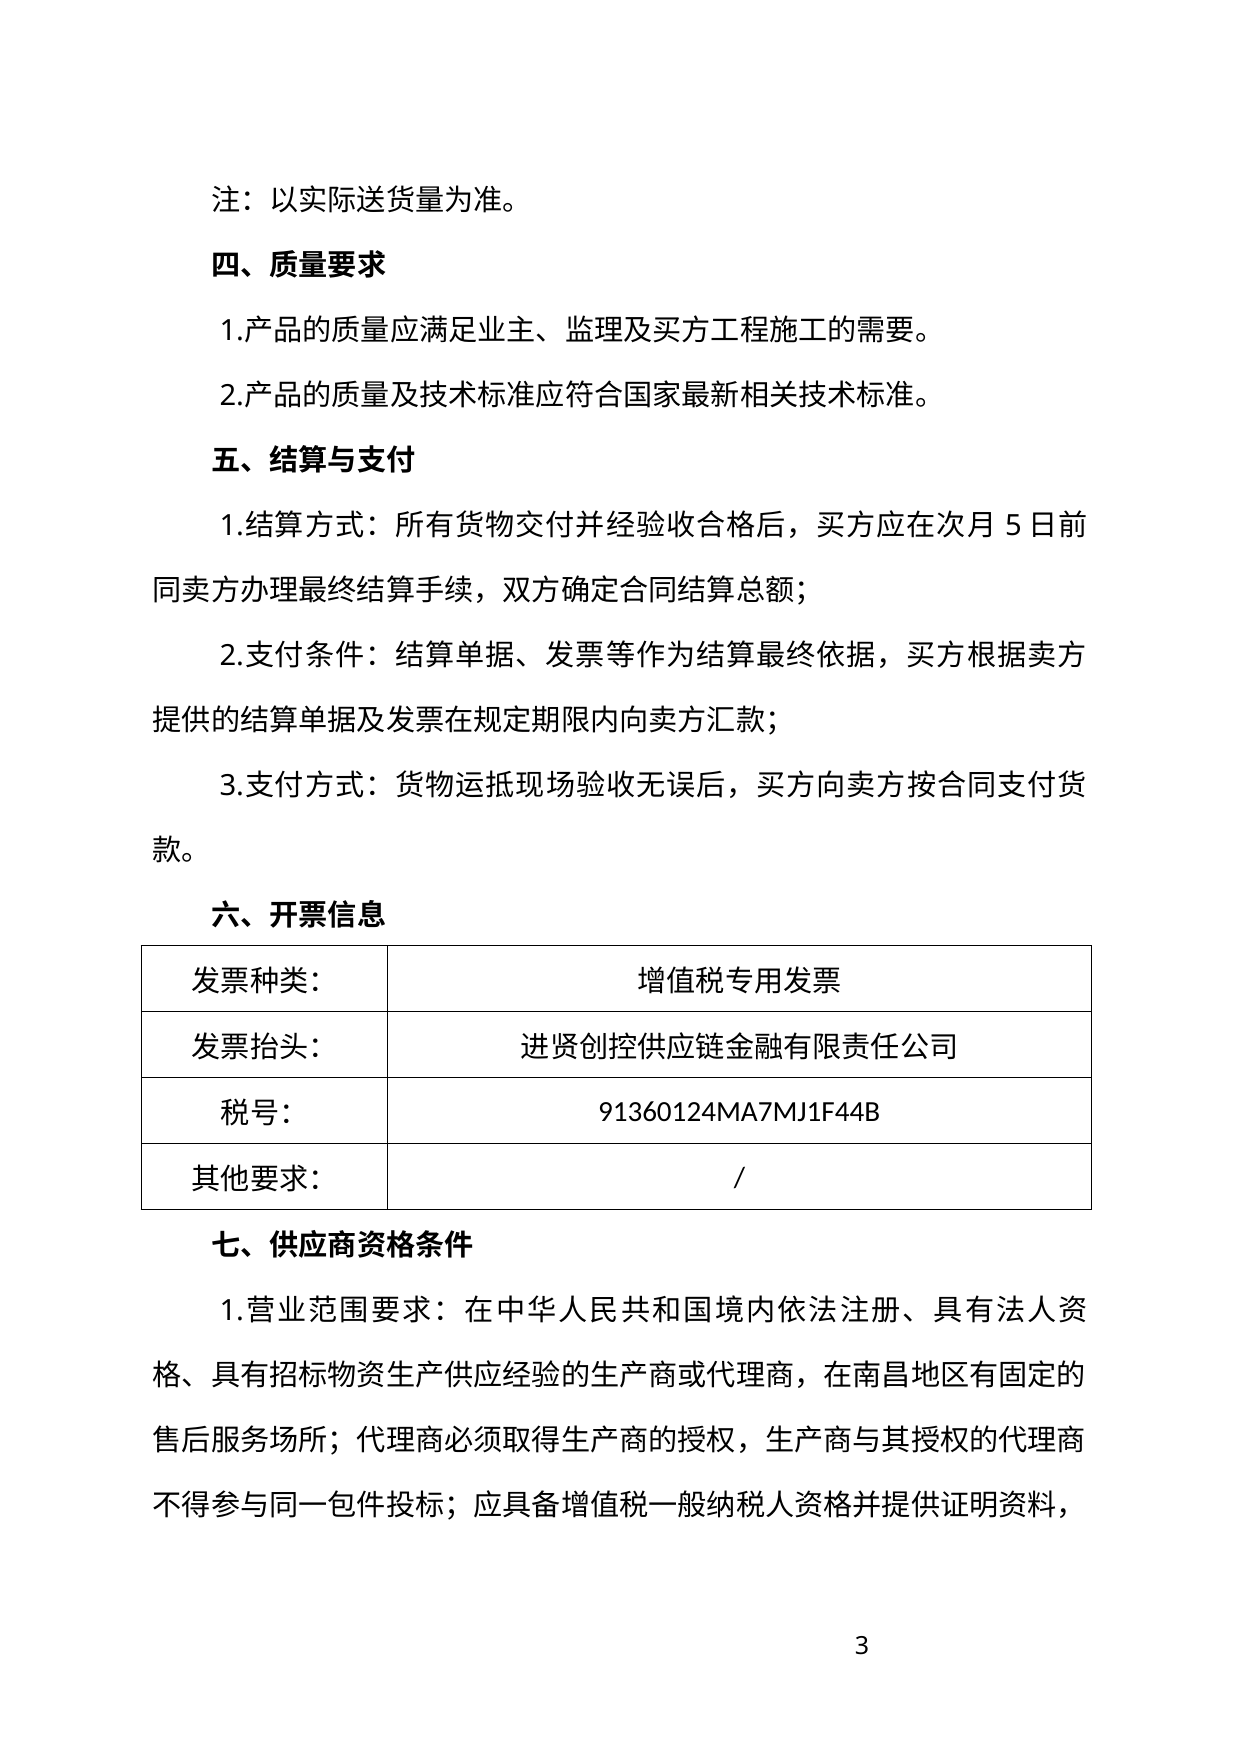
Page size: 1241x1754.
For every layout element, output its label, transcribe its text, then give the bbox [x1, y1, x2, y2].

table_cell 其他要求： [142, 1144, 387, 1209]
subtitle 五、结算与支付 [152, 425, 1088, 490]
table_cell 进贤创控供应链金融有限责任公司 [388, 1012, 1091, 1077]
text 1.结算方式：所有货物交付并经验收合格后，买方应在次月5日前同卖方办理最终结算手续，双方确定合同结算总额； [152, 490, 1088, 620]
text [152, 1275, 1088, 1535]
text 3.支付方式：货物运抵现场验收无误后，买方向卖方按合同支付货款。 [152, 750, 1088, 880]
table_cell 税号： [142, 1078, 387, 1143]
table_cell 91360124MA7MJ1F44B [388, 1078, 1091, 1143]
text 2.支付条件：结算单据、发票等作为结算最终依据，买方根据卖方提供的结算单据及发票在规定期限内向卖方汇款； [152, 620, 1088, 750]
table_header 发票种类： [142, 946, 387, 1011]
subtitle 四、质量要求 [152, 230, 1088, 295]
subtitle 注：以实际送货量为准。 [152, 165, 1088, 230]
subtitle 七、供应商资格条件 [152, 1210, 1088, 1275]
table_cell 发票抬头： [142, 1012, 387, 1077]
text 2.产品的质量及技术标准应符合国家最新相关技术标准。 [152, 360, 1088, 425]
table_cell / [388, 1144, 1091, 1209]
subtitle 六、开票信息 [152, 880, 1088, 945]
text 1.产品的质量应满足业主、监理及买方工程施工的需要。 [152, 295, 1088, 360]
table_header 增值税专用发票 [388, 946, 1091, 1011]
